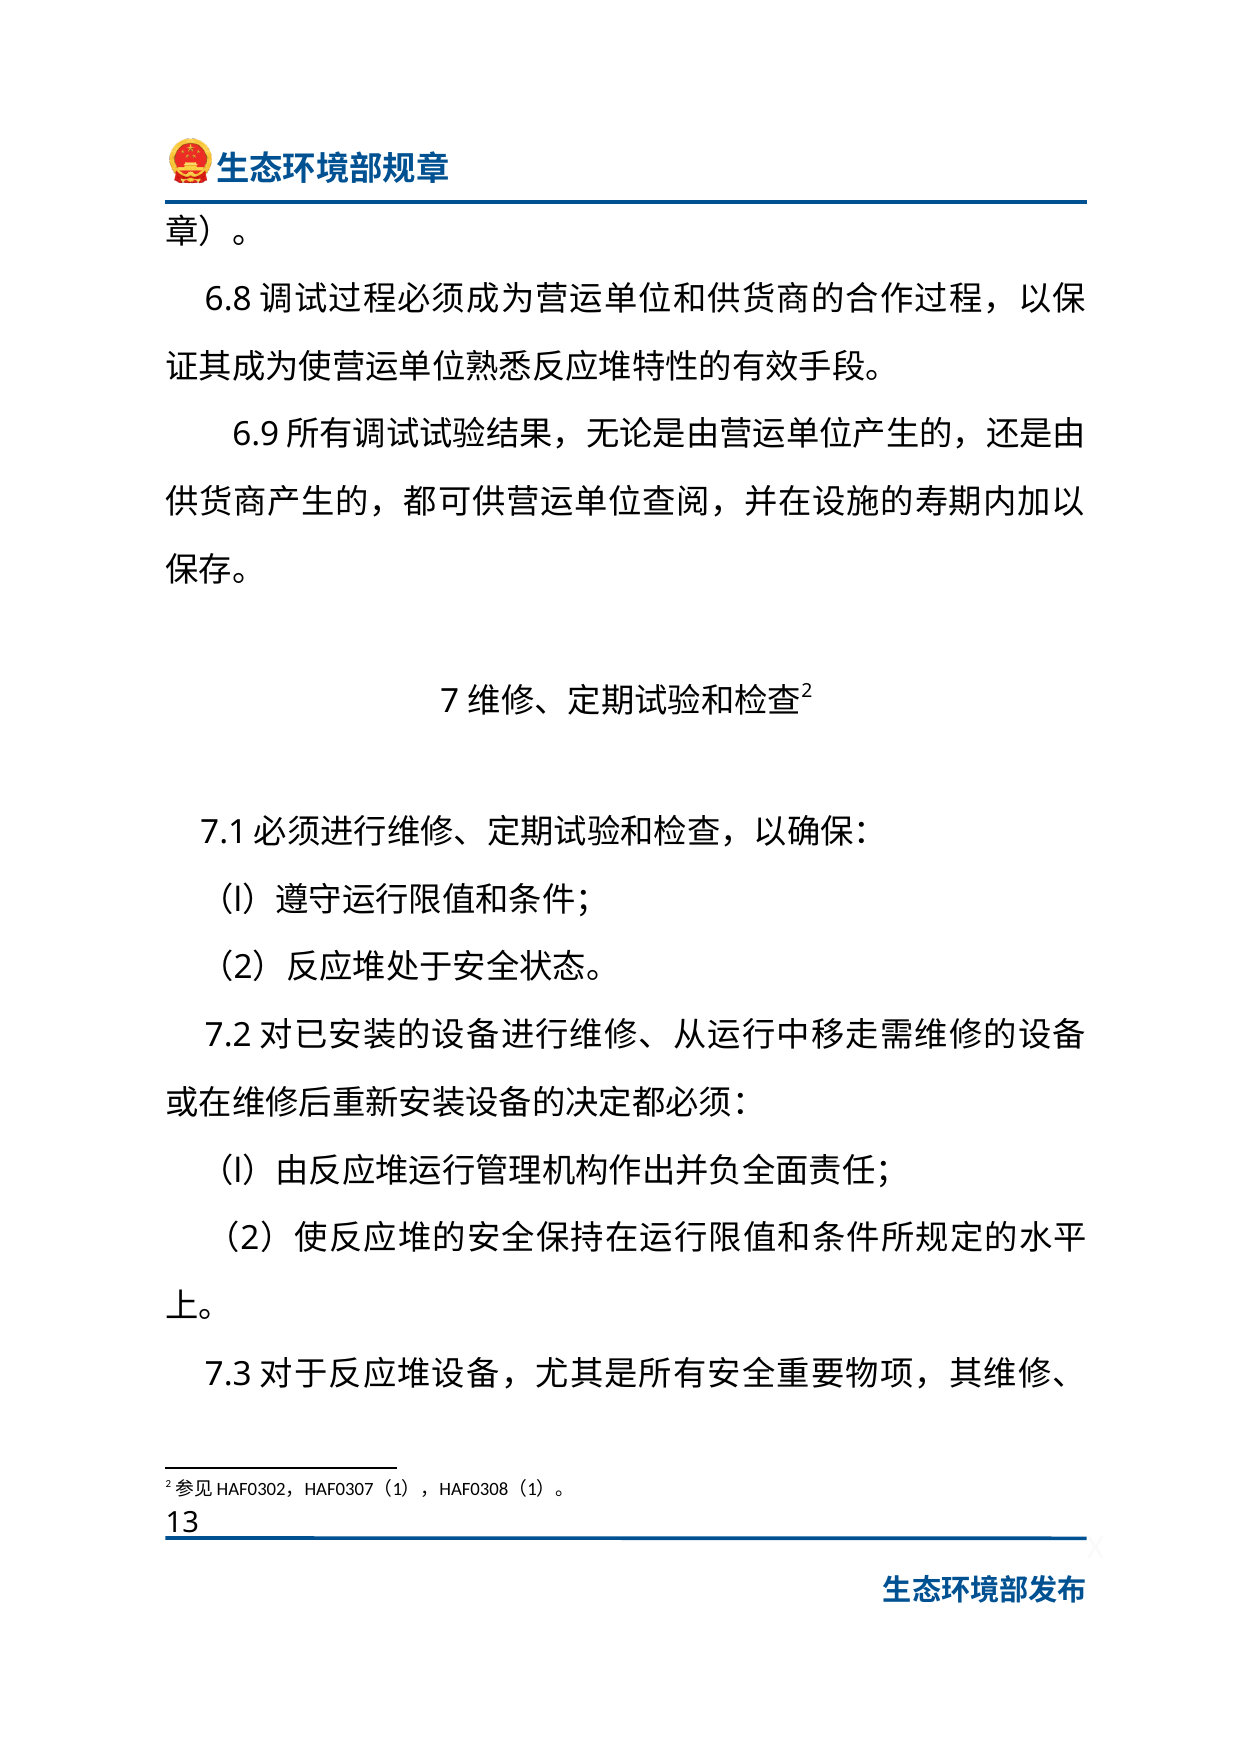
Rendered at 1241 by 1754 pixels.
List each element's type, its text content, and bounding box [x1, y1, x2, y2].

text 6.9所有调试试验结果，无论是由营运单位产生的，还是由供货商产生的，都可供营运单位查阅，并在设施的寿期内加以保存。 [165, 407, 1087, 591]
text 7.3对于反应堆设备，尤其是所有安全重要物项，其维修、定期试验和检查必须要有根据安全分析报告编制的书面大纲。这些大纲必须确保在其执行中不降低安全水平。在编制这些大纲过程中，应注意产生共因故障的潜在可能性（例如：系统的报警点或停堆点复位中的系统错误）。 [165, 1346, 1087, 1395]
text （l）由反应堆运行管理机构作出并负全面责任； [165, 1143, 1087, 1192]
text （2）反应堆处于安全状态。 [165, 940, 1087, 989]
picture [165, 136, 216, 187]
text 7.1必须进行维修、定期试验和检查，以确保： [165, 805, 1087, 853]
text 6.8调试过程必须成为营运单位和供货商的合作过程，以保证其成为使营运单位熟悉反应堆特性的有效手段。 [165, 272, 1087, 388]
text （2）使反应堆的安全保持在运行限值和条件所规定的水平上。 [165, 1211, 1087, 1327]
text 7.2对已安装的设备进行维修、从运行中移走需维修的设备或在维修后重新安装设备的决定都必须： [165, 1008, 1087, 1124]
text （l）遵守运行限值和条件； [165, 872, 1087, 921]
text 6.7新实验装置必须遵守相应的附加的调试规程（参见第10章）。 [165, 204, 1087, 253]
text 7 维修、定期试验和检查 [165, 673, 1087, 722]
